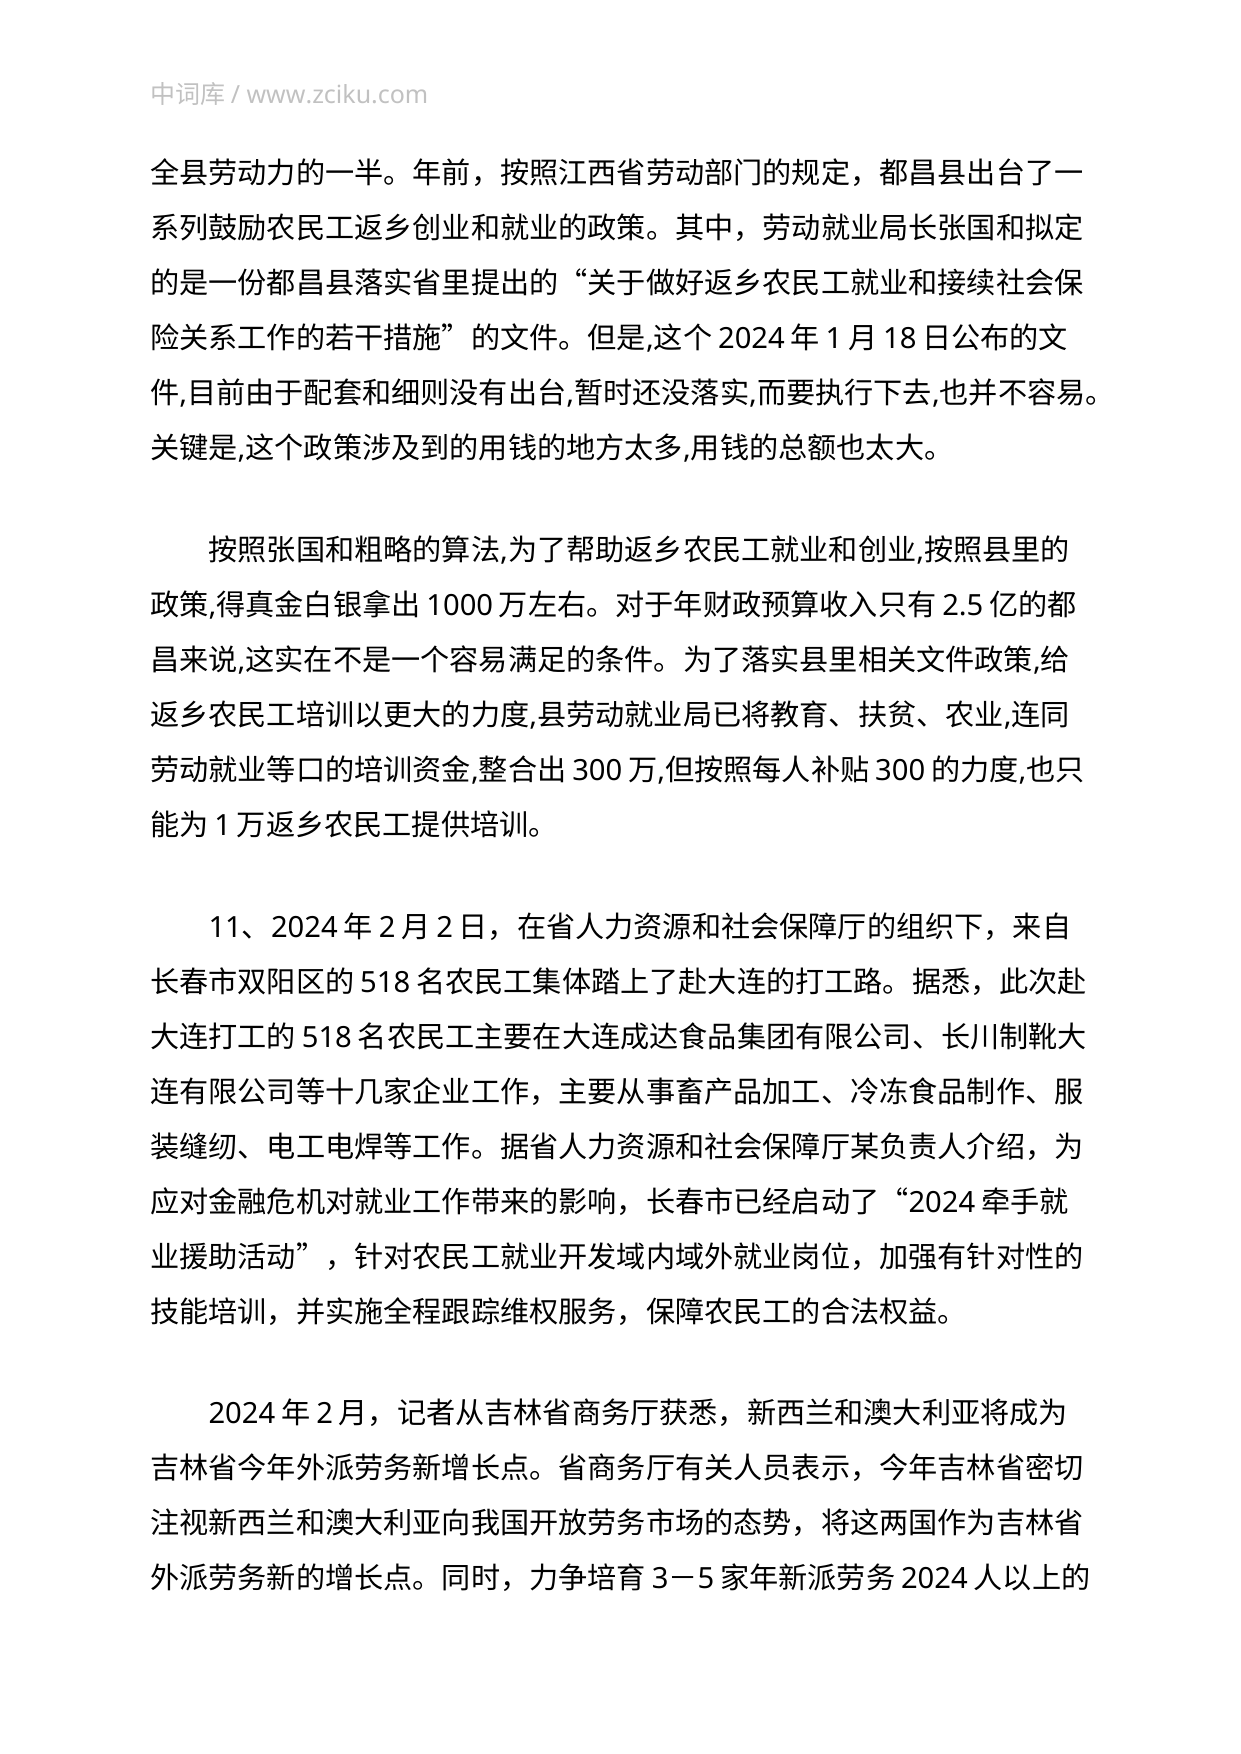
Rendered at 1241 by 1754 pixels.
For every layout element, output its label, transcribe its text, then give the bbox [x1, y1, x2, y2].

text 按照张国和粗略的算法,为了帮助返乡农民工就业和创业,按照县里的政策,得真金白银拿出1000万左右。对于年财政预算收入只有2.5亿的都昌来说,这实在不是一个容易满足的条件。为了落实县里相关文件政策,给返乡农民工培训以更大的力度,县劳动就业局已将教育、扶贫、农业,连同劳动就业等口的培训资金,整合出300万,但按照每人补贴300的力度,也只能为1万返乡农民工提供培训。 [150, 527, 1090, 844]
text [150, 150, 1090, 467]
text 11、2024年2月2日，在省人力资源和社会保障厅的组织下，来自长春市双阳区的518名农民工集体踏上了赴大连的打工路。据悉，此次赴大连打工的518名农民工主要在大连成达食品集团有限公司、长川制靴大连有限公司等十几家企业工作，主要从事畜产品加工、冷冻食品制作、服装缝纫、电工电焊等工作。据省人力资源和社会保障厅某负责人介绍，为应对金融危机对就业工作带来的影响，长春市已经启动了“2024牵手就业援助活动”，针对农民工就业开发域内域外就业岗位，加强有针对性的技能培训，并实施全程跟踪维权服务，保障农民工的合法权益。 [150, 904, 1090, 1331]
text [150, 1390, 1090, 1597]
